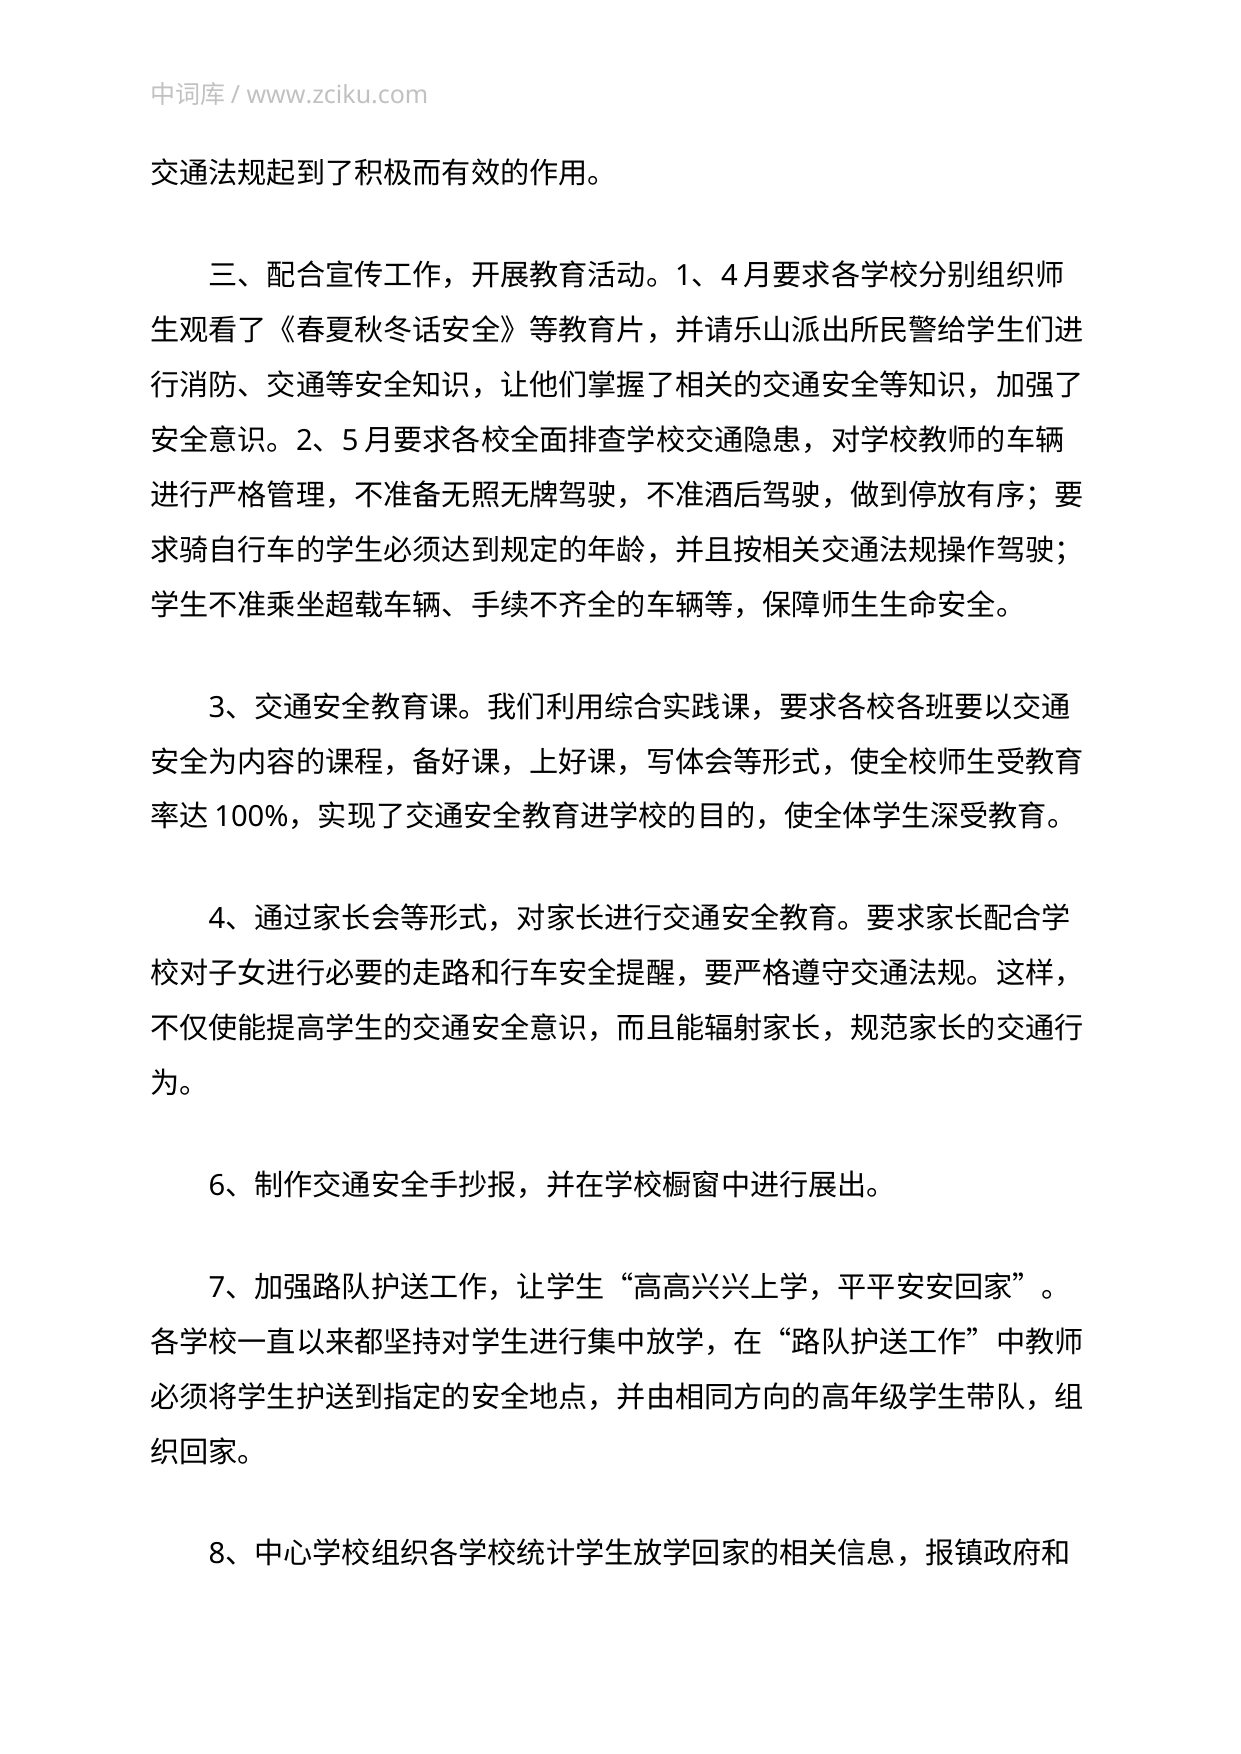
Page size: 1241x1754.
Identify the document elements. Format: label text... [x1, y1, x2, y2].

text 三、配合宣传工作，开展教育活动。1、4月要求各学校分别组织师生观看了《春夏秋冬话安全》等教育片，并请乐山派出所民警给学生们进行消防、交通等安全知识，让他们掌握了相关的交通安全等知识，加强了安全意识。2、5月要求各校全面排查学校交通隐患，对学校教师的车辆进行严格管理，不准备无照无牌驾驶，不准酒后驾驶，做到停放有序；要求骑自行车的学生必须达到规定的年龄，并且按相关交通法规操作驾驶；学生不准乘坐超载车辆、手续不齐全的车辆等，保障师生生命安全。 [150, 252, 1090, 624]
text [150, 150, 1090, 192]
text 6、制作交通安全手抄报，并在学校橱窗中进行展出。 [150, 1162, 1090, 1204]
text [150, 1530, 1090, 1572]
text 4、通过家长会等形式，对家长进行交通安全教育。要求家长配合学校对子女进行必要的走路和行车安全提醒，要严格遵守交通法规。这样，不仅使能提高学生的交通安全意识，而且能辐射家长，规范家长的交通行为。 [150, 895, 1090, 1102]
text 3、交通安全教育课。我们利用综合实践课，要求各校各班要以交通安全为内容的课程，备好课，上好课，写体会等形式，使全校师生受教育率达100%，实现了交通安全教育进学校的目的，使全体学生深受教育。 [150, 683, 1090, 835]
text 7、加强路队护送工作，让学生“高高兴兴上学，平平安安回家”。各学校一直以来都坚持对学生进行集中放学，在“路队护送工作”中教师必须将学生护送到指定的安全地点，并由相同方向的高年级学生带队，组织回家。 [150, 1263, 1090, 1471]
